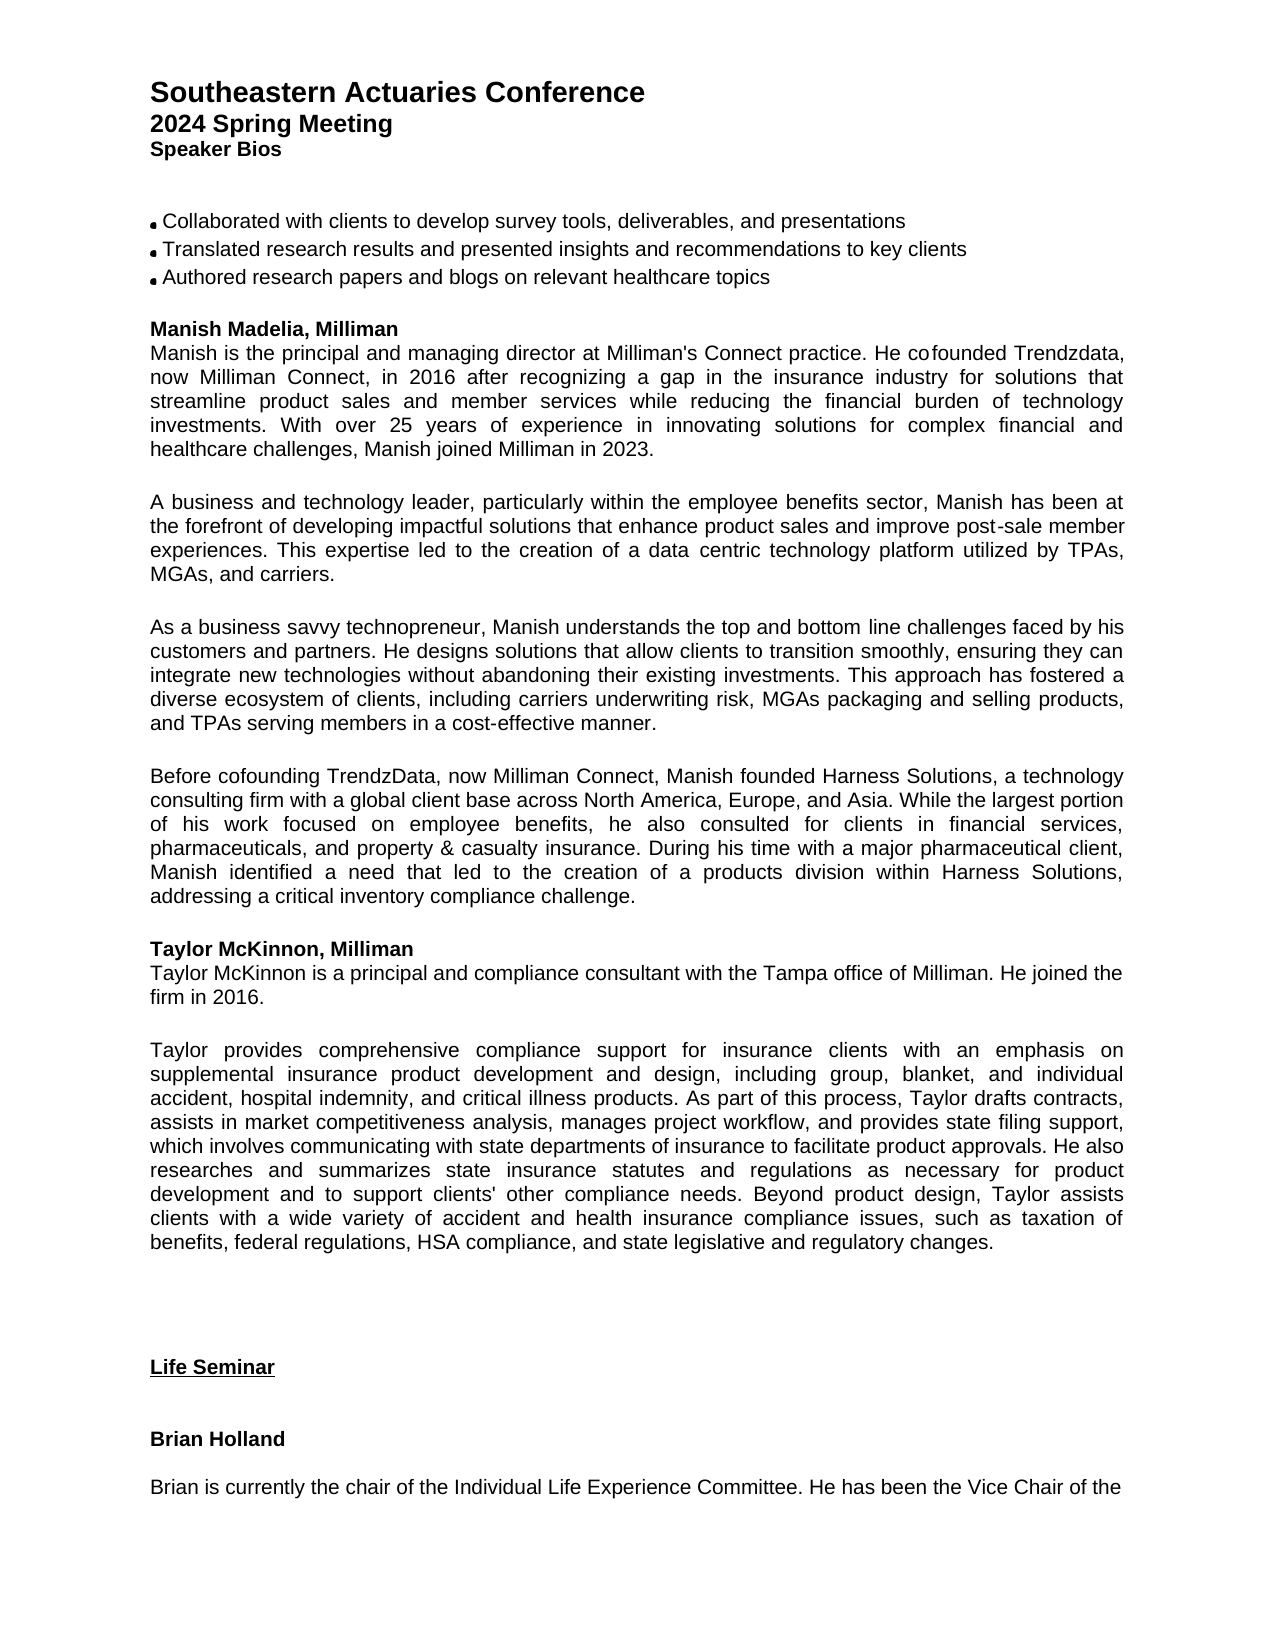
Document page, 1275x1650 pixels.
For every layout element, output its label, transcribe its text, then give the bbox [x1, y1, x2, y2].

text As a business savvy technopreneur, Manish understands the top and bottom line challenges faced by his customers and partners. He designs solutions that allow clients to transition smoothly, ensuring they can integrate new technologies without abandoning their existing investments. This approach has fostered a diverse ecosystem of clients, including carriers underwriting risk, MGAs packaging and selling products, and TPAs serving members in a cost-effective manner. [150, 615, 1125, 735]
text A business and technology leader, particularly within the employee benefits sector, Manish has been at the forefront of developing impactful solutions that enhance product sales and improve post-sale member experiences. This expertise led to the creation of a data centric technology platform utilized by TPAs, MGAs, and carriers. [150, 490, 1125, 586]
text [150, 1474, 1125, 1498]
text Life Seminar [150, 1355, 1125, 1379]
text Taylor McKinnon, Milliman [150, 937, 1125, 961]
text Manish Madelia, Milliman [150, 317, 1125, 341]
picture [150, 250, 157, 257]
picture [150, 278, 157, 285]
text Taylor provides comprehensive compliance support for insurance clients with an emphasis on supplemental insurance product development and design, including group, blanket, and individual accident, hospital indemnity, and critical illness products. As part of this process, Taylor drafts contracts, assists in market competitiveness analysis, manages project workflow, and provides state filing support, which involves communicating with state departments of insurance to facilitate product approvals. He also researches and summarizes state insurance statutes and regulations as necessary for product development and to support clients' other compliance needs. Beyond product design, Taylor assists clients with a wide variety of accident and health insurance compliance issues, such as taxation of benefits, federal regulations, HSA compliance, and state legislative and regulatory changes. [150, 1038, 1125, 1254]
text Taylor McKinnon is a principal and compliance consultant with the Tampa office of Milliman. He joined the firm in 2016. [150, 961, 1125, 1009]
picture [150, 222, 157, 229]
text Manish is the principal and managing director at Milliman's Connect practice. He cofounded Trendzdata, now Milliman Connect, in 2016 after recognizing a gap in the insurance industry for solutions that streamline product sales and member services while reducing the financial burden of technology investments. With over 25 years of experience in innovating solutions for complex financial and healthcare challenges, Manish joined Milliman in 2023. [150, 341, 1125, 461]
text Collaborated with clients to develop survey tools, deliverables, and presentations [150, 209, 1125, 237]
text Authored research papers and blogs on relevant healthcare topics [150, 265, 1125, 293]
text Before cofounding TrendzData, now Milliman Connect, Manish founded Harness Solutions, a technology consulting firm with a global client base across North America, Europe, and Asia. While the largest portion of his work focused on employee benefits, he also consulted for clients in financial services, pharmaceuticals, and property & casualty insurance. During his time with a major pharmaceutical client, Manish identified a need that led to the creation of a products division within Harness Solutions, addressing a critical inventory compliance challenge. [150, 764, 1125, 908]
text Brian Holland [150, 1427, 1125, 1451]
text Translated research results and presented insights and recommendations to key clients [150, 237, 1125, 265]
